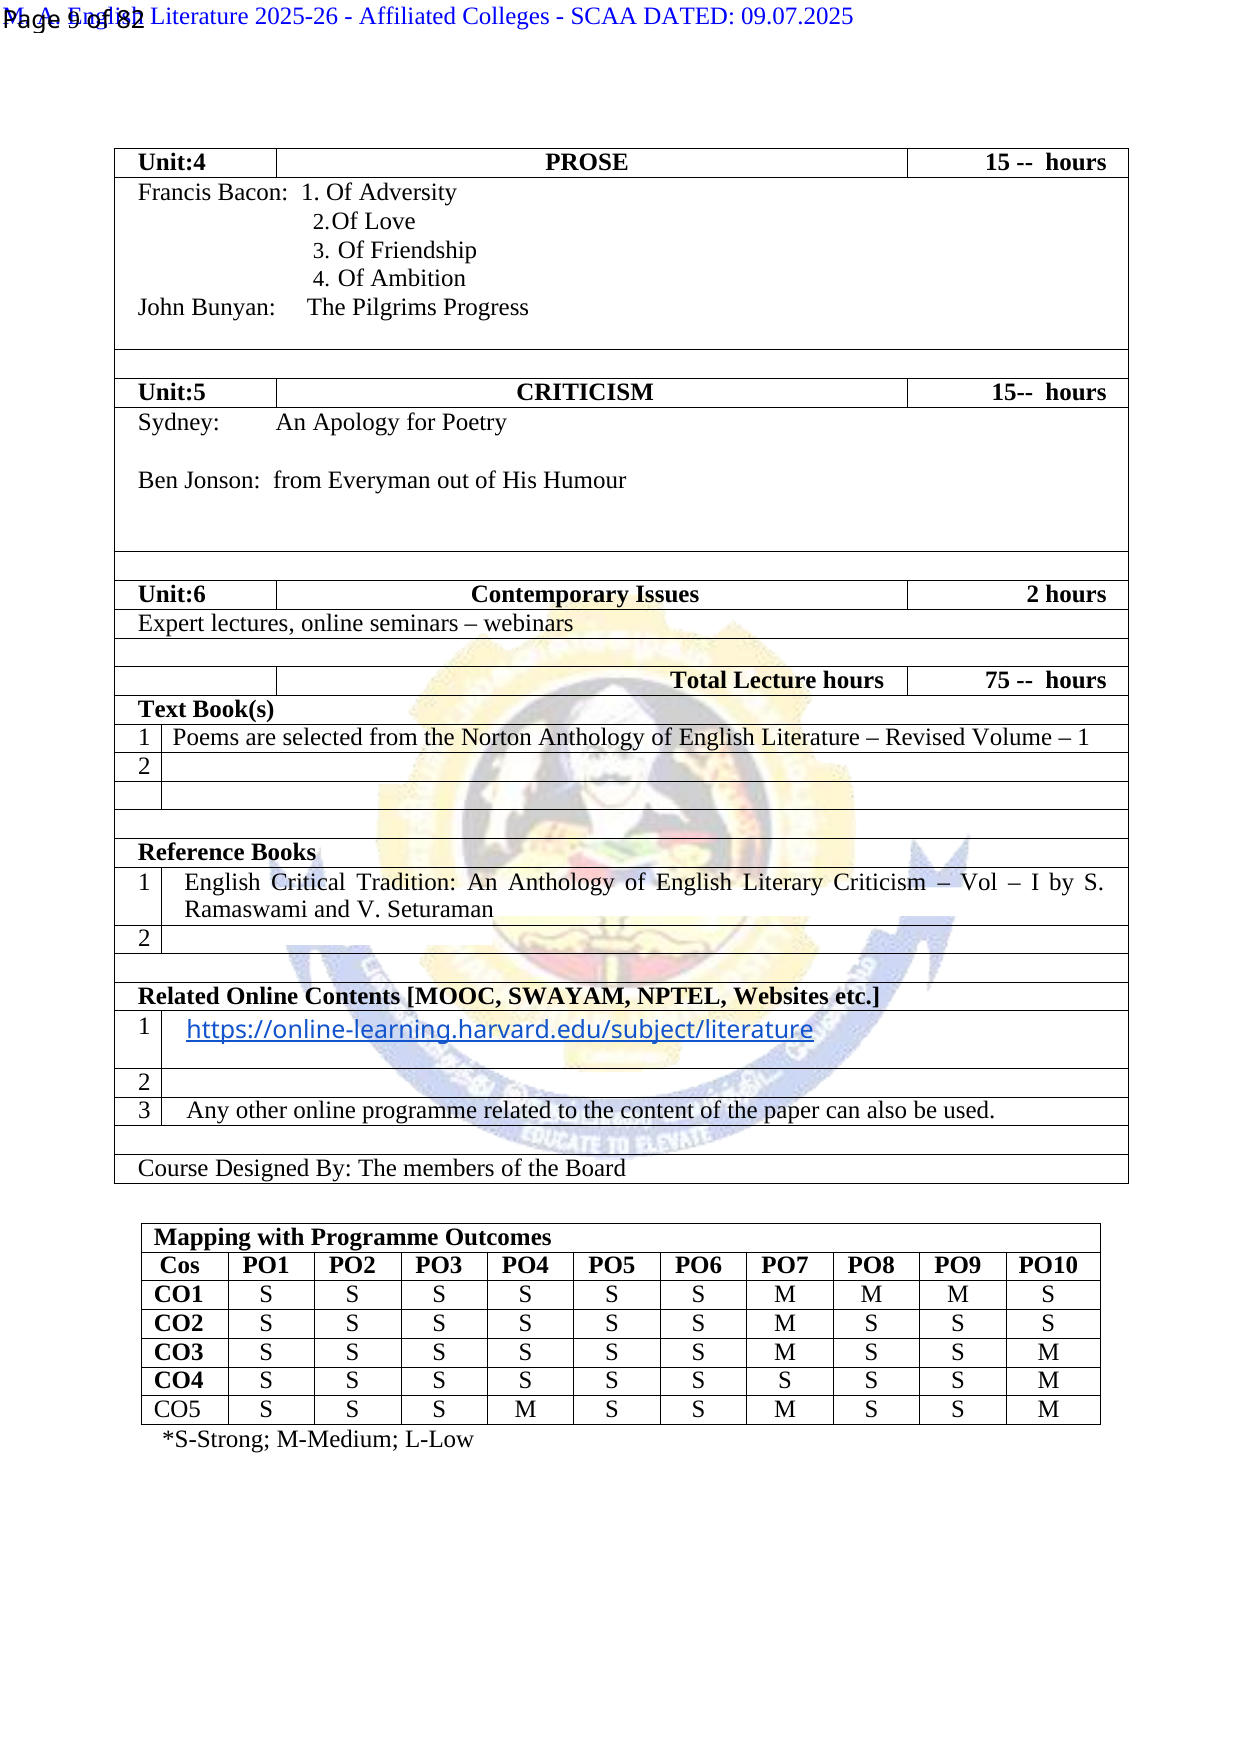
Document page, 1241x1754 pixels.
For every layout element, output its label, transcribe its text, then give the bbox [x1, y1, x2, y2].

table_cell S [229, 1396, 314, 1424]
table_cell S [402, 1281, 487, 1309]
table_cell M [920, 1281, 1006, 1309]
table_cell [162, 926, 1128, 953]
table_header PROSE [277, 149, 907, 177]
table_cell S [661, 1396, 746, 1424]
table_cell S [488, 1368, 573, 1395]
table_cell Total Lecture hours [277, 667, 907, 695]
table_cell S [574, 1281, 660, 1309]
table_cell Cos [142, 1253, 228, 1280]
table_header 15 -- hours [908, 149, 1128, 177]
table_cell Related Online Contents [MOOC, SWAYAM, NPTEL, Websites etc.] [115, 983, 1128, 1010]
table_cell Text Book(s) [115, 696, 1128, 723]
table_cell CO1 [142, 1281, 228, 1309]
table_cell PO9 [920, 1253, 1006, 1280]
table_cell Francis Bacon: 1. Of Adversity Of Love Of Friendship Of Ambition John Bunyan: The Pilgrims Progress [115, 178, 1128, 349]
table_cell [115, 954, 1128, 982]
table_cell 2 [115, 753, 161, 781]
table_cell M [747, 1396, 833, 1424]
table_cell S [920, 1368, 1006, 1395]
table_cell PO1 [229, 1253, 314, 1280]
table_cell 3 [115, 1098, 161, 1125]
table_cell S [229, 1310, 314, 1338]
table_cell 2 hours [908, 581, 1128, 608]
table_cell [115, 552, 1128, 580]
table_cell CO2 [142, 1310, 228, 1338]
table_cell PO6 [661, 1253, 746, 1280]
table_cell M [747, 1339, 833, 1367]
table_cell S [1007, 1281, 1100, 1309]
table_cell M [1007, 1396, 1100, 1424]
table_cell S [402, 1310, 487, 1338]
table_cell Any other online programme related to the content of the paper can also be used. [162, 1098, 1128, 1125]
table_cell S [402, 1339, 487, 1367]
table_cell S [229, 1368, 314, 1395]
table_cell [115, 1126, 1128, 1154]
table_cell CO3 [142, 1339, 228, 1367]
table_cell 1 [115, 868, 161, 924]
table_cell S [920, 1396, 1006, 1424]
table_cell [115, 810, 1128, 838]
table_cell S [315, 1310, 401, 1338]
table_cell S [402, 1368, 487, 1395]
table_cell S [574, 1310, 660, 1338]
table_cell https://online-learning.harvard.edu/subject/literature [162, 1011, 1128, 1068]
table_cell S [315, 1396, 401, 1424]
table_cell S [315, 1339, 401, 1367]
table_cell S [488, 1281, 573, 1309]
table_cell [162, 1069, 1128, 1097]
table_cell PO5 [574, 1253, 660, 1280]
table_cell PO7 [747, 1253, 833, 1280]
table_cell Sydney: An Apology for Poetry Ben Jonson: from Everyman out of His Humour [115, 408, 1128, 551]
table_cell 15-- hours [908, 379, 1128, 407]
table_cell [115, 350, 1128, 378]
table_cell [115, 639, 1128, 666]
table_cell CO5 [142, 1396, 228, 1424]
table_cell S [229, 1281, 314, 1309]
table_cell S [834, 1339, 919, 1367]
table_cell S [574, 1396, 660, 1424]
table_cell PO10 [1007, 1253, 1100, 1280]
table_header Unit:4 [115, 149, 276, 177]
table_cell [162, 782, 1128, 809]
table_cell S [574, 1368, 660, 1395]
table_cell Reference Books [115, 839, 1128, 867]
table_cell [115, 667, 276, 695]
table_cell S [1007, 1310, 1100, 1338]
table_cell PO4 [488, 1253, 573, 1280]
table_cell S [661, 1310, 746, 1338]
table_header Mapping with Programme Outcomes [142, 1224, 1100, 1252]
table_cell M [747, 1310, 833, 1338]
table_cell M [834, 1281, 919, 1309]
table_cell S [488, 1339, 573, 1367]
table_cell S [834, 1310, 919, 1338]
table_cell S [920, 1310, 1006, 1338]
table_cell Poems are selected from the Norton Anthology of English Literature – Revised Volume – 1 [162, 725, 1128, 752]
table_cell S [229, 1339, 314, 1367]
table_cell 1 [115, 1011, 161, 1068]
table_cell Expert lectures, online seminars – webinars [115, 610, 1128, 637]
table_cell S [661, 1339, 746, 1367]
table_cell 1 [115, 725, 161, 752]
table_cell S [661, 1281, 746, 1309]
table_cell M [488, 1396, 573, 1424]
table_cell S [661, 1368, 746, 1395]
table_cell S [834, 1368, 919, 1395]
table_cell English Critical Tradition: An Anthology of English Literary Criticism – Vol – I by S. Ramaswami and V. Seturaman [162, 868, 1128, 924]
table_cell 2 [115, 1069, 161, 1097]
table_cell S [315, 1368, 401, 1395]
table_cell M [747, 1281, 833, 1309]
text *S-Strong; M-Medium; L-Low [162, 1425, 1176, 1453]
table_cell Contemporary Issues [277, 581, 907, 608]
table_cell CO4 [142, 1368, 228, 1395]
table_cell S [920, 1339, 1006, 1367]
table_cell M [1007, 1368, 1100, 1395]
table_cell CRITICISM [277, 379, 907, 407]
table_cell 75 -- hours [908, 667, 1128, 695]
table_cell Course Designed By: The members of the Board [115, 1155, 1128, 1183]
table_cell [162, 753, 1128, 781]
table_cell S [402, 1396, 487, 1424]
table_cell S [834, 1396, 919, 1424]
table_cell S [488, 1310, 573, 1338]
table_cell PO2 [315, 1253, 401, 1280]
table_cell S [574, 1339, 660, 1367]
table_cell Unit:5 [115, 379, 276, 407]
table_cell 2 [115, 926, 161, 953]
table_cell Unit:6 [115, 581, 276, 608]
table_cell M [1007, 1339, 1100, 1367]
table_cell PO8 [834, 1253, 919, 1280]
table_cell S [315, 1281, 401, 1309]
table_cell S [747, 1368, 833, 1395]
table_cell PO3 [402, 1253, 487, 1280]
table_cell [115, 782, 161, 809]
